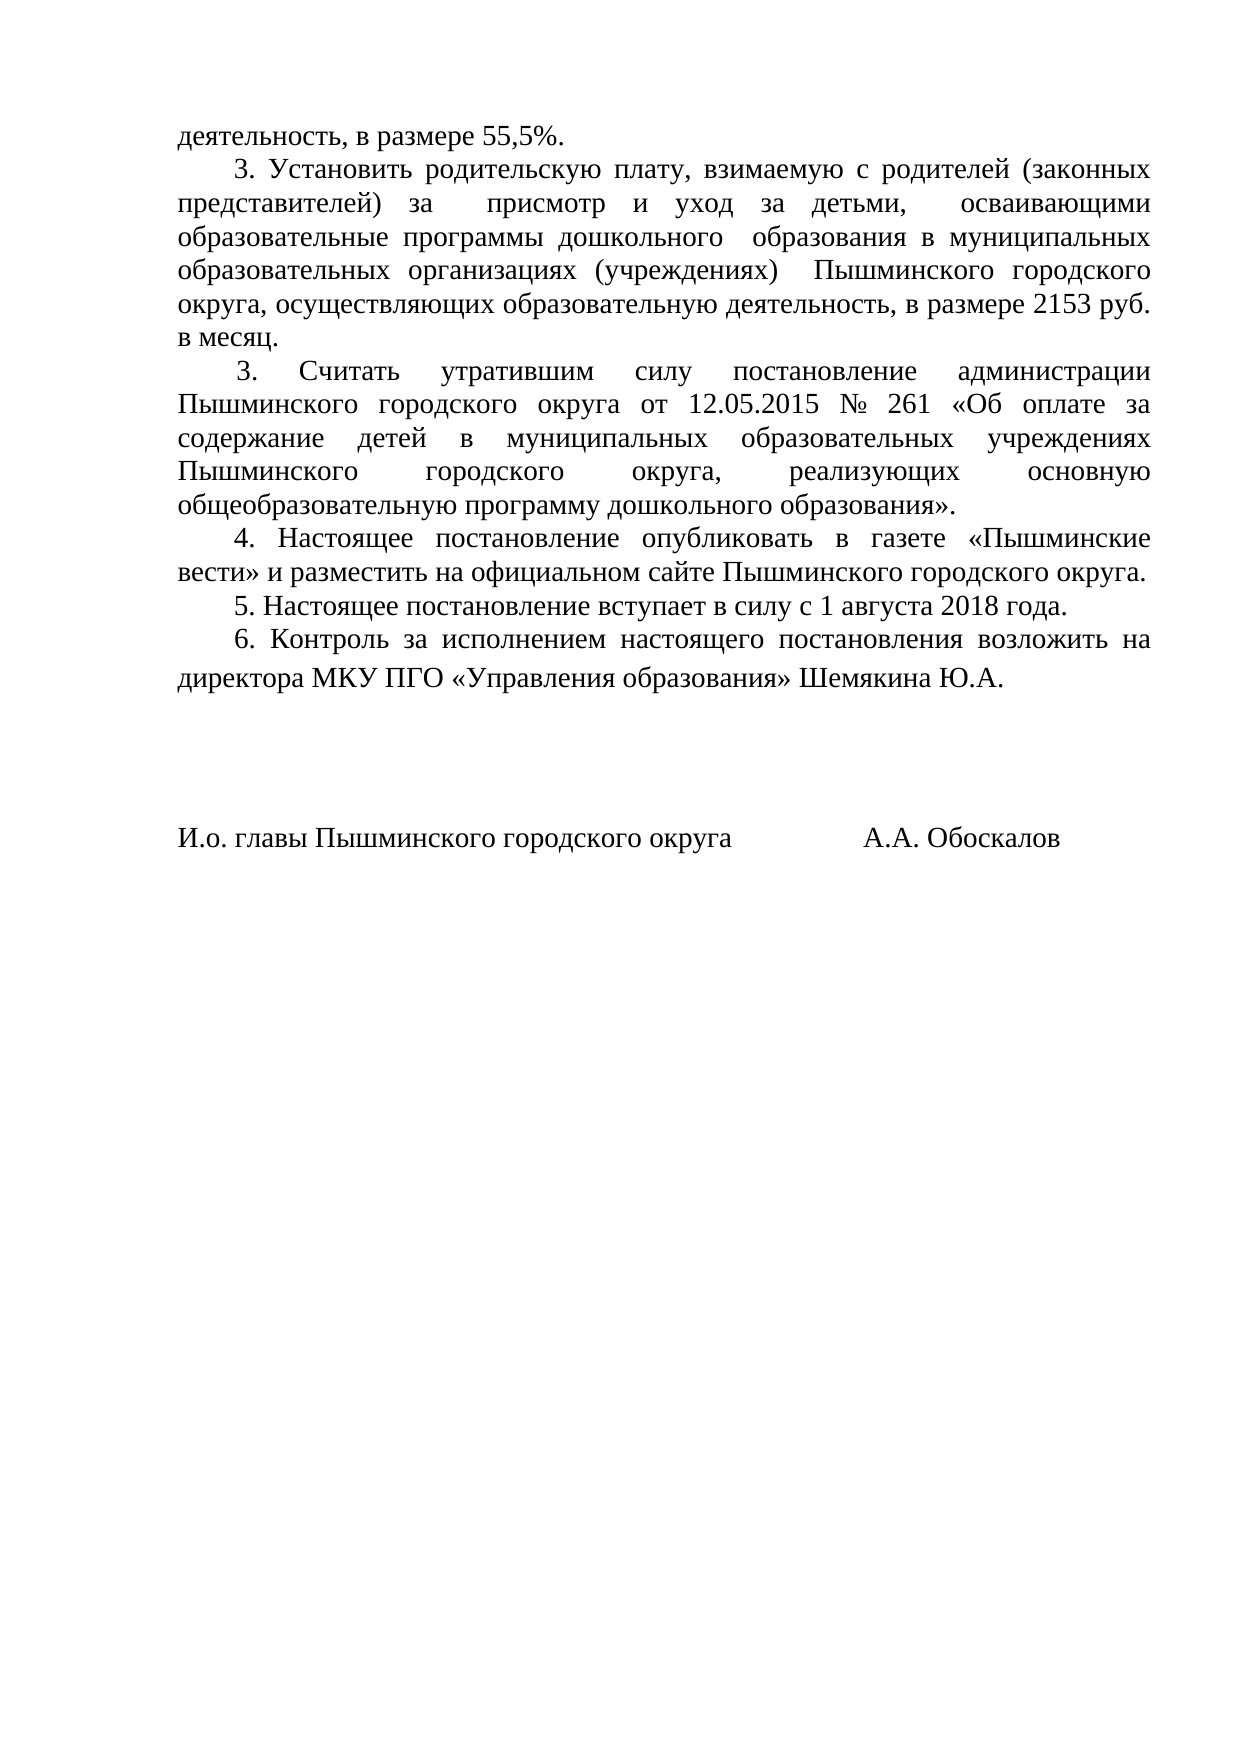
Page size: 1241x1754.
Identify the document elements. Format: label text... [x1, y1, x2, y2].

text 3. Считать утратившим силу постановление администрации Пышминского городского округа от 12.05.2015 № 261 «Об оплате за содержание детей в муниципальных образовательных учреждениях Пышминского городского округа, реализующих основную общеобразовательную программу дошкольного образования». [177, 353, 1152, 521]
text И.о. главы Пышминского городского округа А.А. Обоскалов [177, 820, 1152, 853]
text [177, 118, 1152, 152]
text 4. Настоящее постановление опубликовать в газете «Пышминские вести» и разместить на официальном сайте Пышминского городского округа. [177, 521, 1152, 588]
list 6. Контроль за исполнением настоящего постановления возложить на директора МКУ ПГО «Управления образования» Шемякина Ю.А. [177, 621, 1152, 693]
text 3. Установить родительскую плату, взимаемую с родителей (законных представителей) за присмотр и уход за детьми, осваивающими образовательные программы дошкольного образования в муниципальных образовательных организациях (учреждениях) Пышминского городского округа, осуществляющих образовательную деятельность, в размере 2153 руб. в месяц. [177, 152, 1152, 353]
text 5. Настоящее постановление вступает в силу с 1 августа 2018 года. [177, 588, 1152, 621]
